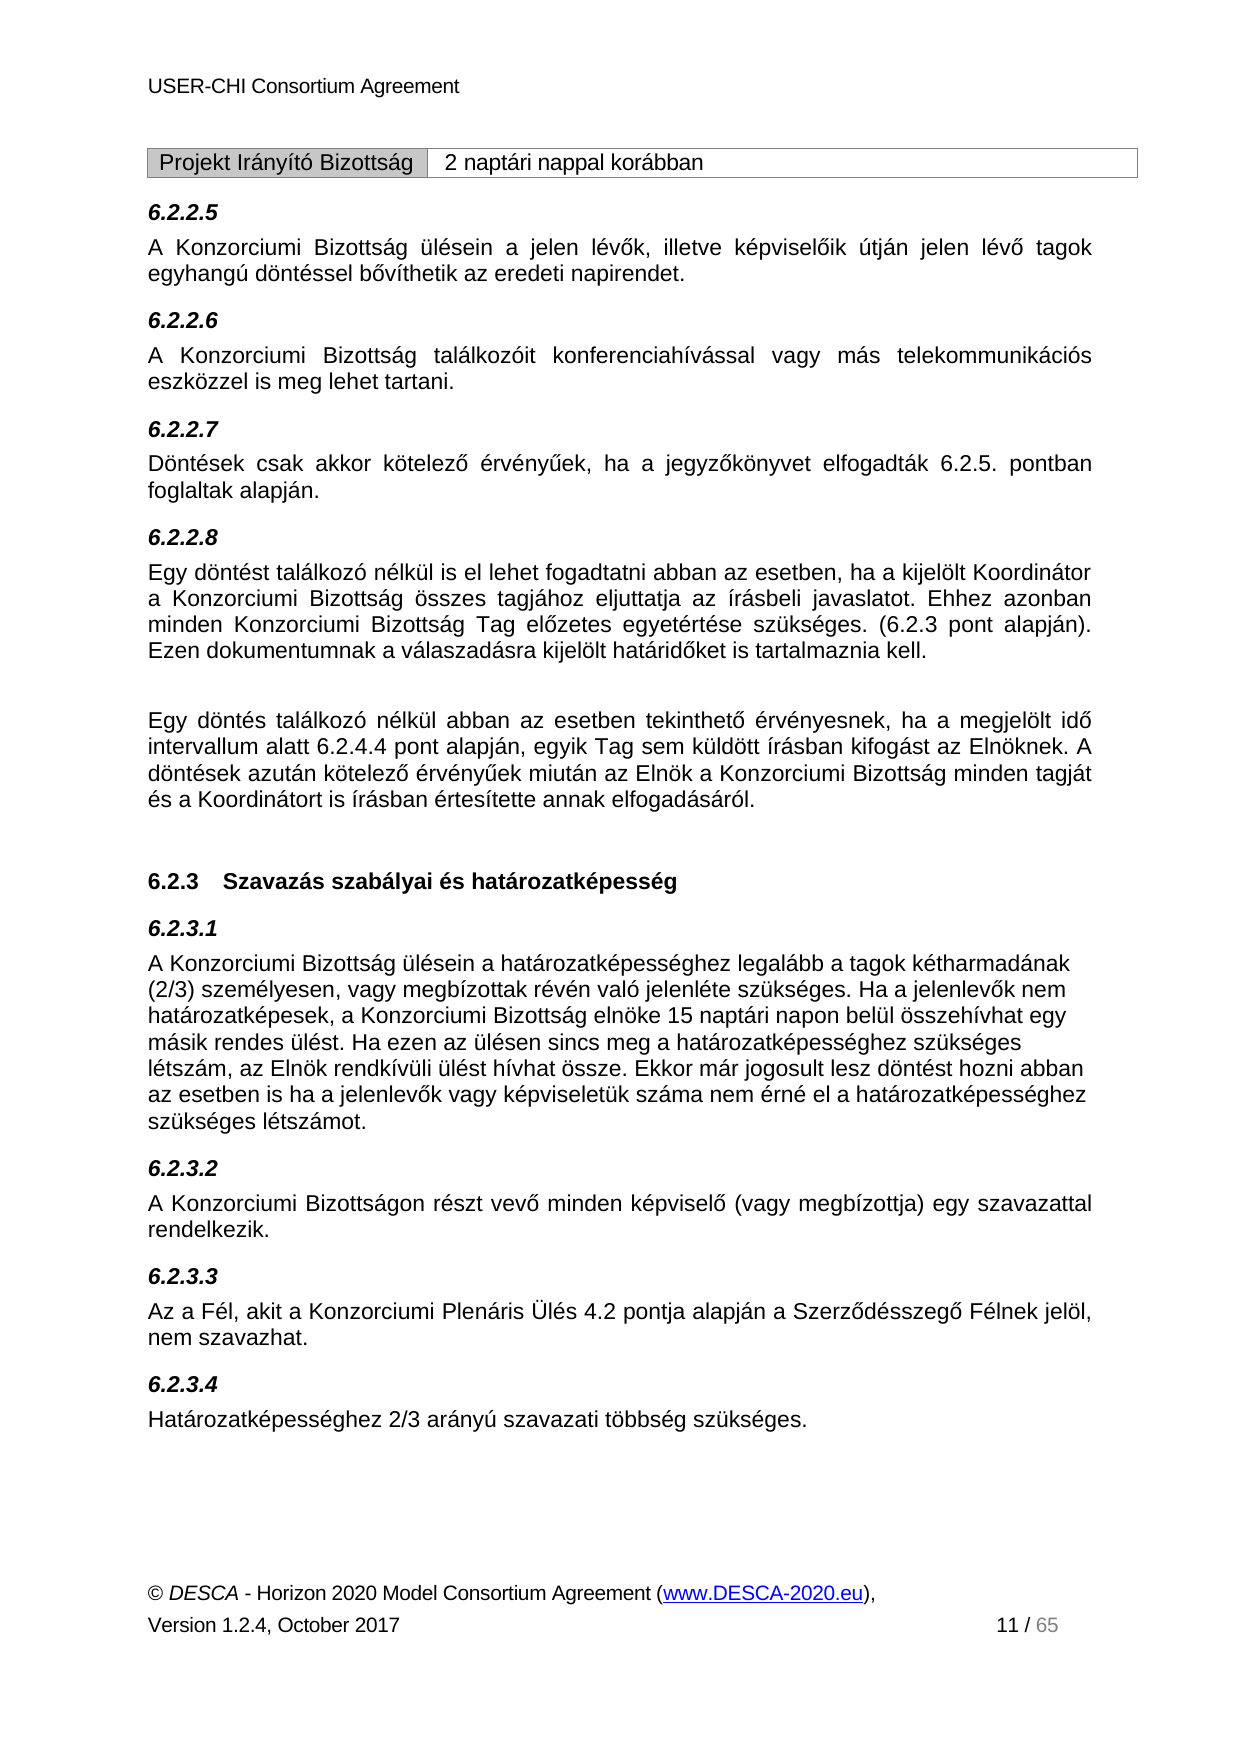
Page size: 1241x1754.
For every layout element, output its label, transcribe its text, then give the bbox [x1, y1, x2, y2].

subtitle Szavazás szabályai és határozatképesség [148, 868, 1093, 894]
table_cell 2 naptári nappal korábban [428, 149, 1137, 177]
text A Konzorciumi Bizottság ülésein a jelen lévők, illetve képviselőik útján jelen lévő tagok egyhangú döntéssel bővíthetik az eredeti napirendet. [148, 234, 1093, 286]
table_cell Projekt Irányító Bizottság [148, 149, 427, 177]
text A Konzorciumi Bizottság találkozóit konferenciahívással vagy más telekommunikációs eszközzel is meg lehet tartani. [148, 342, 1093, 395]
text Egy döntést találkozó nélkül is el lehet fogadtatni abban az esetben, ha a kijelölt Koordinátor a Konzorciumi Bizottság összes tagjához eljuttatja az írásbeli javaslatot. Ehhez azonban minden Konzorciumi Bizottság Tag előzetes egyetértése szükséges. (6.2.3 pont alapján). Ezen dokumentumnak a válaszadásra kijelölt határidőket is tartalmaznia kell. [148, 558, 1093, 664]
text Egy döntés találkozó nélkül abban az esetben tekinthető érvényesnek, ha a megjelölt idő intervallum alatt 6.2.4.4 pont alapján, egyik Tag sem küldött írásban kifogást az Elnöknek. A döntések azután kötelező érvényűek miután az Elnök a Konzorciumi Bizottság minden tagját és a Koordinátort is írásban értesítette annak elfogadásáról. [148, 707, 1093, 812]
text A Konzorciumi Bizottságon részt vevő minden képviselő (vagy megbízottja) egy szavazattal rendelkezik. [148, 1190, 1093, 1242]
text A Konzorciumi Bizottság ülésein a határozatképességhez legalább a tagok kétharmadának (2/3) személyesen, vagy megbízottak révén való jelenléte szükséges. Ha a jelenlevők nem határozatképesek, a Konzorciumi Bizottság elnöke 15 naptári napon belül összehívhat egy másik rendes ülést. Ha ezen az ülésen sincs meg a határozatképességhez szükséges létszám, az Elnök rendkívüli ülést hívhat össze. Ekkor már jogosult lesz döntést hozni abban az esetben is ha a jelenlevők vagy képviseletük száma nem érné el a határozatképességhez szükséges létszámot. [148, 950, 1093, 1134]
text Döntések csak akkor kötelező érvényűek, ha a jegyzőkönyvet elfogadták 6.2.5. pontban foglaltak alapján. [148, 450, 1093, 503]
text Az a Fél, akit a Konzorciumi Plenáris Ülés 4.2 pontja alapján a Szerződésszegő Félnek jelöl, nem szavazhat. [148, 1298, 1093, 1351]
text Határozatképességhez 2/3 arányú szavazati többség szükséges. [148, 1406, 1093, 1432]
